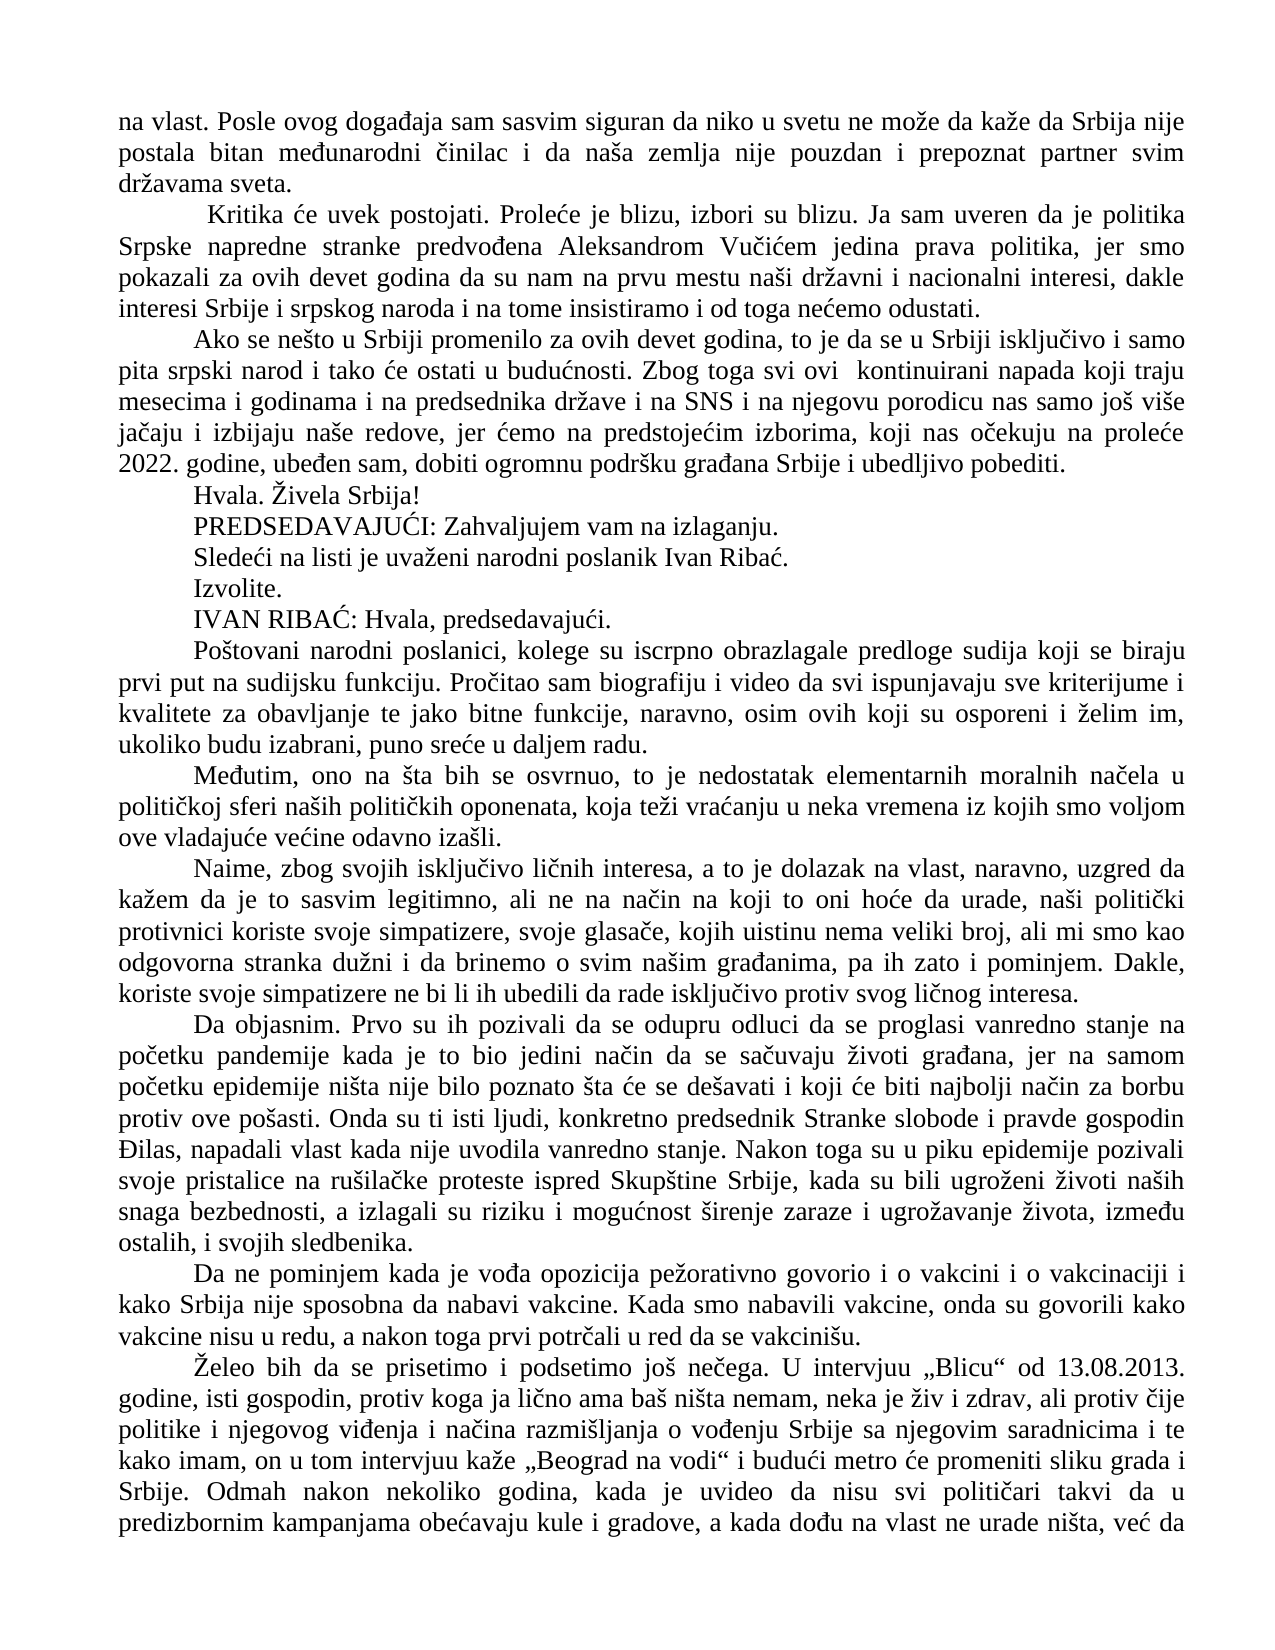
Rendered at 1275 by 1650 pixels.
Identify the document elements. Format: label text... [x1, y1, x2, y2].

text Da ne pominjem kada je vođa opozicija pežorativno govorio i o vakcini i o vakcinaciji i kako Srbija nije sposobna da nabavi vakcine. Kada smo nabavili vakcine, onda su govorili kako vakcine nisu u redu, a nakon toga prvi potrčali u red da se vakcinišu. [118, 1257, 1186, 1351]
text Sledeći na listi je uvaženi narodni poslanik Ivan Ribać. [118, 541, 1186, 572]
text Poštovani narodni poslanici, kolege su iscrpno obrazlagale predloge sudija koji se biraju prvi put na sudijsku funkciju. Pročitao sam biografiju i video da svi ispunjavaju sve kriterijume i kvalitete za obavljanje te jako bitne funkcije, naravno, osim ovih koji su osporeni i želim im, ukoliko budu izabrani, puno sreće u daljem radu. [118, 634, 1186, 759]
text PREDSEDAVAJUĆI: Zahvaljujem vam na izlaganju. [118, 510, 1186, 541]
text Ako se nešto u Srbiji promenilo za ovih devet godina, to je da se u Srbiji isključivo i samo pita srpski narod i tako će ostati u budućnosti. Zbog toga svi ovi kontinuirani napada koji traju mesecima i godinama i na predsednika države i na SNS i na njegovu porodicu nas samo još više jačaju i izbijaju naše redove, jer ćemo na predstojećim izborima, koji nas očekuju na proleće 2022. godine, ubeđen sam, dobiti ogromnu podršku građana Srbije i ubedljivo pobediti. [118, 323, 1186, 479]
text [118, 105, 1186, 198]
text IVAN RIBAĆ: Hvala, predsedavajući. [118, 603, 1186, 634]
text Naime, zbog svojih isključivo ličnih interesa, a to je dolazak na vlast, naravno, uzgred da kažem da je to sasvim legitimno, ali ne na način na koji to oni hoće da urade, naši politički protivnici koriste svoje simpatizere, svoje glasače, kojih uistinu nema veliki broj, ali mi smo kao odgovorna stranka dužni i da brinemo o svim našim građanima, pa ih zato i pominjem. Dakle, koriste svoje simpatizere ne bi li ih ubedili da rade isključivo protiv svog ličnog interesa. [118, 852, 1186, 1008]
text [118, 1351, 1186, 1538]
text Izvolite. [118, 572, 1186, 603]
text Kritika će uvek postojati. Proleće je blizu, izbori su blizu. Ja sam uveren da je politika Srpske napredne stranke predvođena Aleksandrom Vučićem jedina prava politika, jer smo pokazali za ovih devet godina da su nam na prvu mestu naši državni i nacionalni interesi, dakle interesi Srbije i srpskog naroda i na tome insistiramo i od toga nećemo odustati. [118, 198, 1186, 323]
text Međutim, ono na šta bih se osvrnuo, to je nedostatak elementarnih moralnih načela u političkoj sferi naših političkih oponenata, koja teži vraćanju u neka vremena iz kojih smo voljom ove vladajuće većine odavno izašli. [118, 759, 1186, 852]
text Hvala. Živela Srbija! [118, 479, 1186, 510]
text Da objasnim. Prvo su ih pozivali da se odupru odluci da se proglasi vanredno stanje na početku pandemije kada je to bio jedini način da se sačuvaju životi građana, jer na samom početku epidemije ništa nije bilo poznato šta će se dešavati i koji će biti najbolji način za borbu protiv ove pošasti. Onda su ti isti ljudi, konkretno predsednik Stranke slobode i pravde gospodin Đilas, napadali vlast kada nije uvodila vanredno stanje. Nakon toga su u piku epidemije pozivali svoje pristalice na rušilačke proteste ispred Skupštine Srbije, kada su bili ugroženi životi naših snaga bezbednosti, a izlagali su riziku i mogućnost širenje zaraze i ugrožavanje života, između ostalih, i svojih sledbenika. [118, 1008, 1186, 1257]
